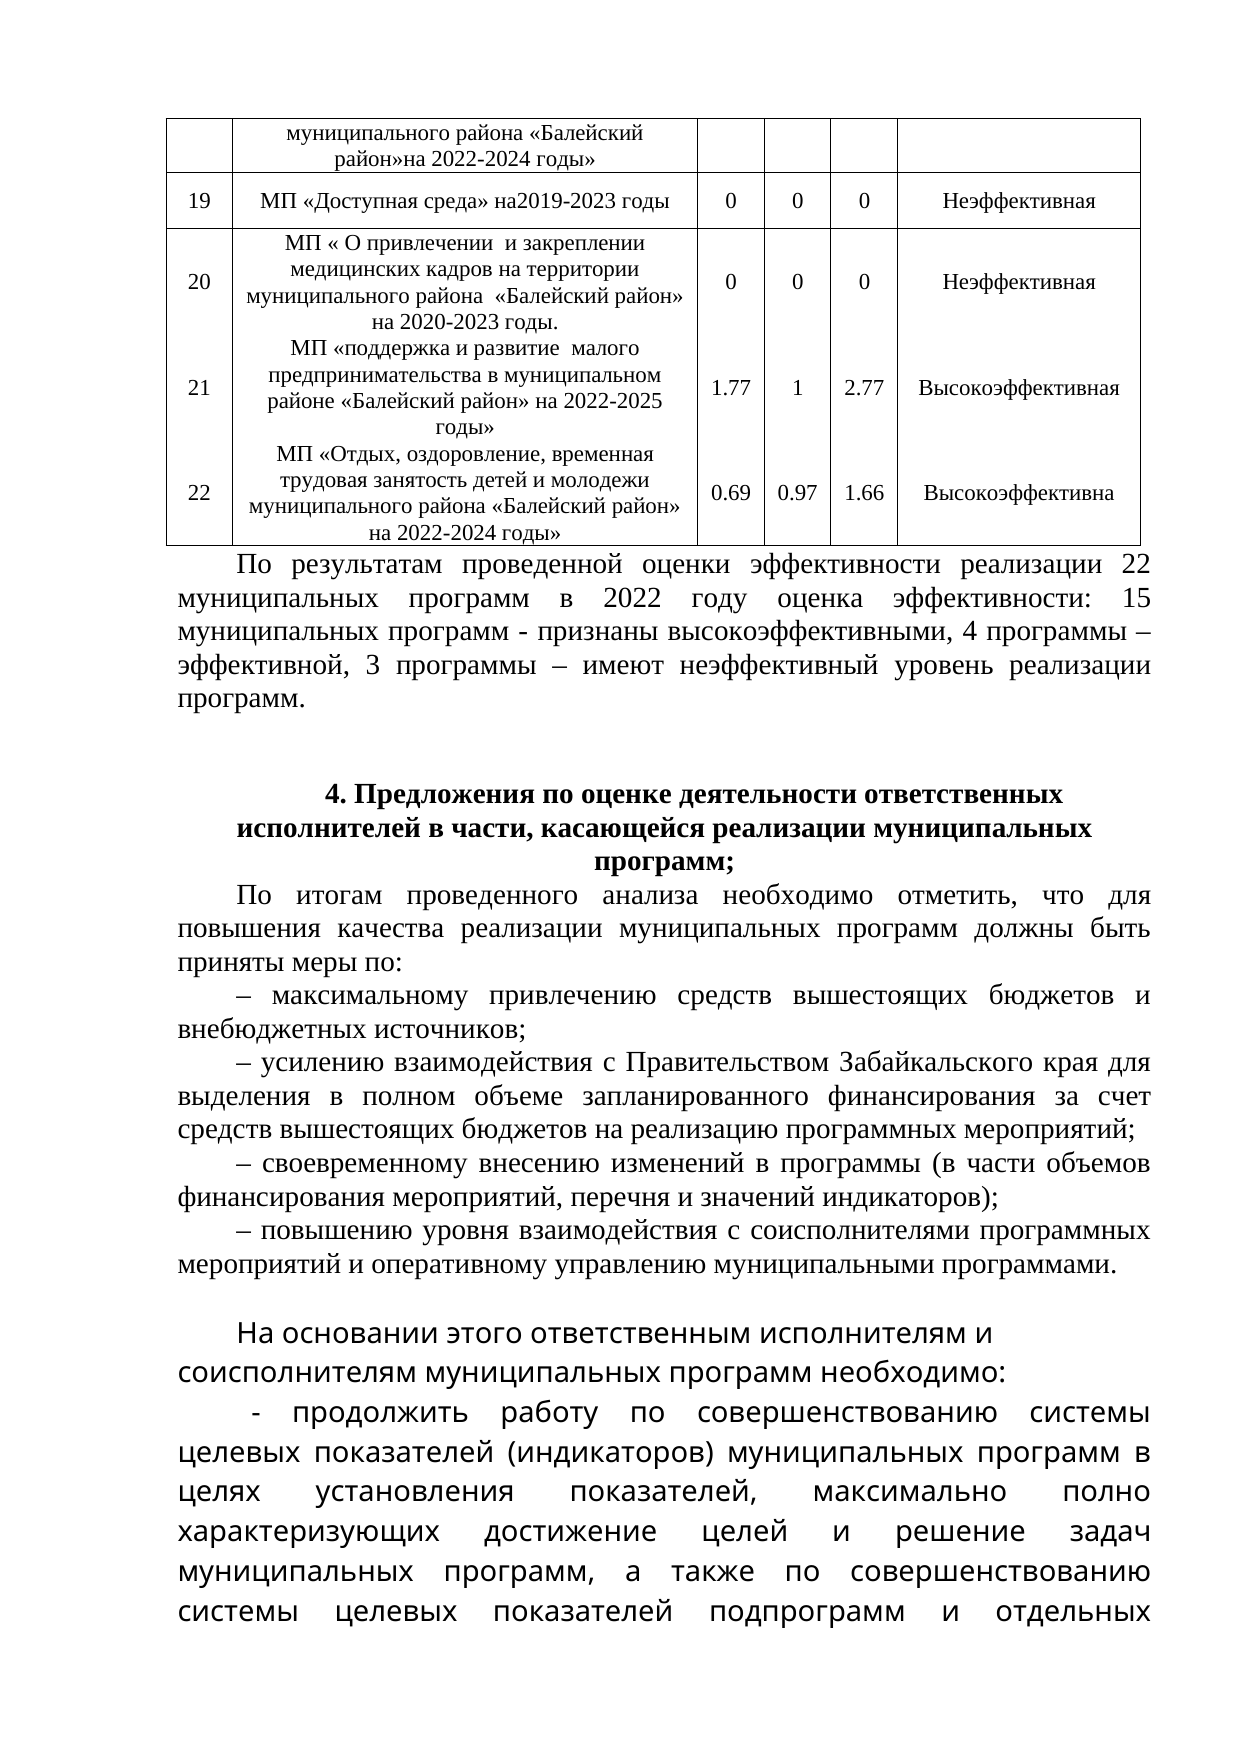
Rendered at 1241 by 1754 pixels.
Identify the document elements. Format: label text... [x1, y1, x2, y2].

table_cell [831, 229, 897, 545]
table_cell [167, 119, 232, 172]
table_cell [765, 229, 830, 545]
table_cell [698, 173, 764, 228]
text 4. Предложения по оценке деятельности ответственных исполнителей в части, касающейся реализации муниципальных программ; [177, 776, 1152, 877]
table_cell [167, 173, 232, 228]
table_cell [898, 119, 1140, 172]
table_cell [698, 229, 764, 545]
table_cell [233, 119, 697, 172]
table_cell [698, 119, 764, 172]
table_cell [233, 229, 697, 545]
text – усилению взаимодействия с Правительством Забайкальского края для выделения в полном объеме запланированного финансирования за счет средств вышестоящих бюджетов на реализацию программных мероприятий; [177, 1044, 1152, 1145]
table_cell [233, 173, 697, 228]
text По результатам проведенной оценки эффективности реализации 22 муниципальных программ в 2022 году оценка эффективности: 15 муниципальных программ - признаны высокоэффективными, 4 программы – эффективной, 3 программы – имеют неэффективный уровень реализации программ. [177, 546, 1152, 714]
text На основании этого ответственным исполнителям и соисполнителям муниципальных программ необходимо: [177, 1312, 1152, 1391]
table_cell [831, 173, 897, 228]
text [177, 1391, 1152, 1629]
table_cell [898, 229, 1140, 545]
text – повышению уровня взаимодействия с соисполнителями программных мероприятий и оперативному управлению муниципальными программами. [177, 1212, 1152, 1279]
text – своевременному внесению изменений в программы (в части объемов финансирования мероприятий, перечня и значений индикаторов); [177, 1145, 1152, 1212]
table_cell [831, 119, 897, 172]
text По итогам проведенного анализа необходимо отметить, что для повышения качества реализации муниципальных программ должны быть приняты меры по: [177, 877, 1152, 977]
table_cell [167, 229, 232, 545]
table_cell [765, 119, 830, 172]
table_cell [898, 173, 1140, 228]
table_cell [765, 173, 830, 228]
text – максимальному привлечению средств вышестоящих бюджетов и внебюджетных источников; [177, 977, 1152, 1044]
